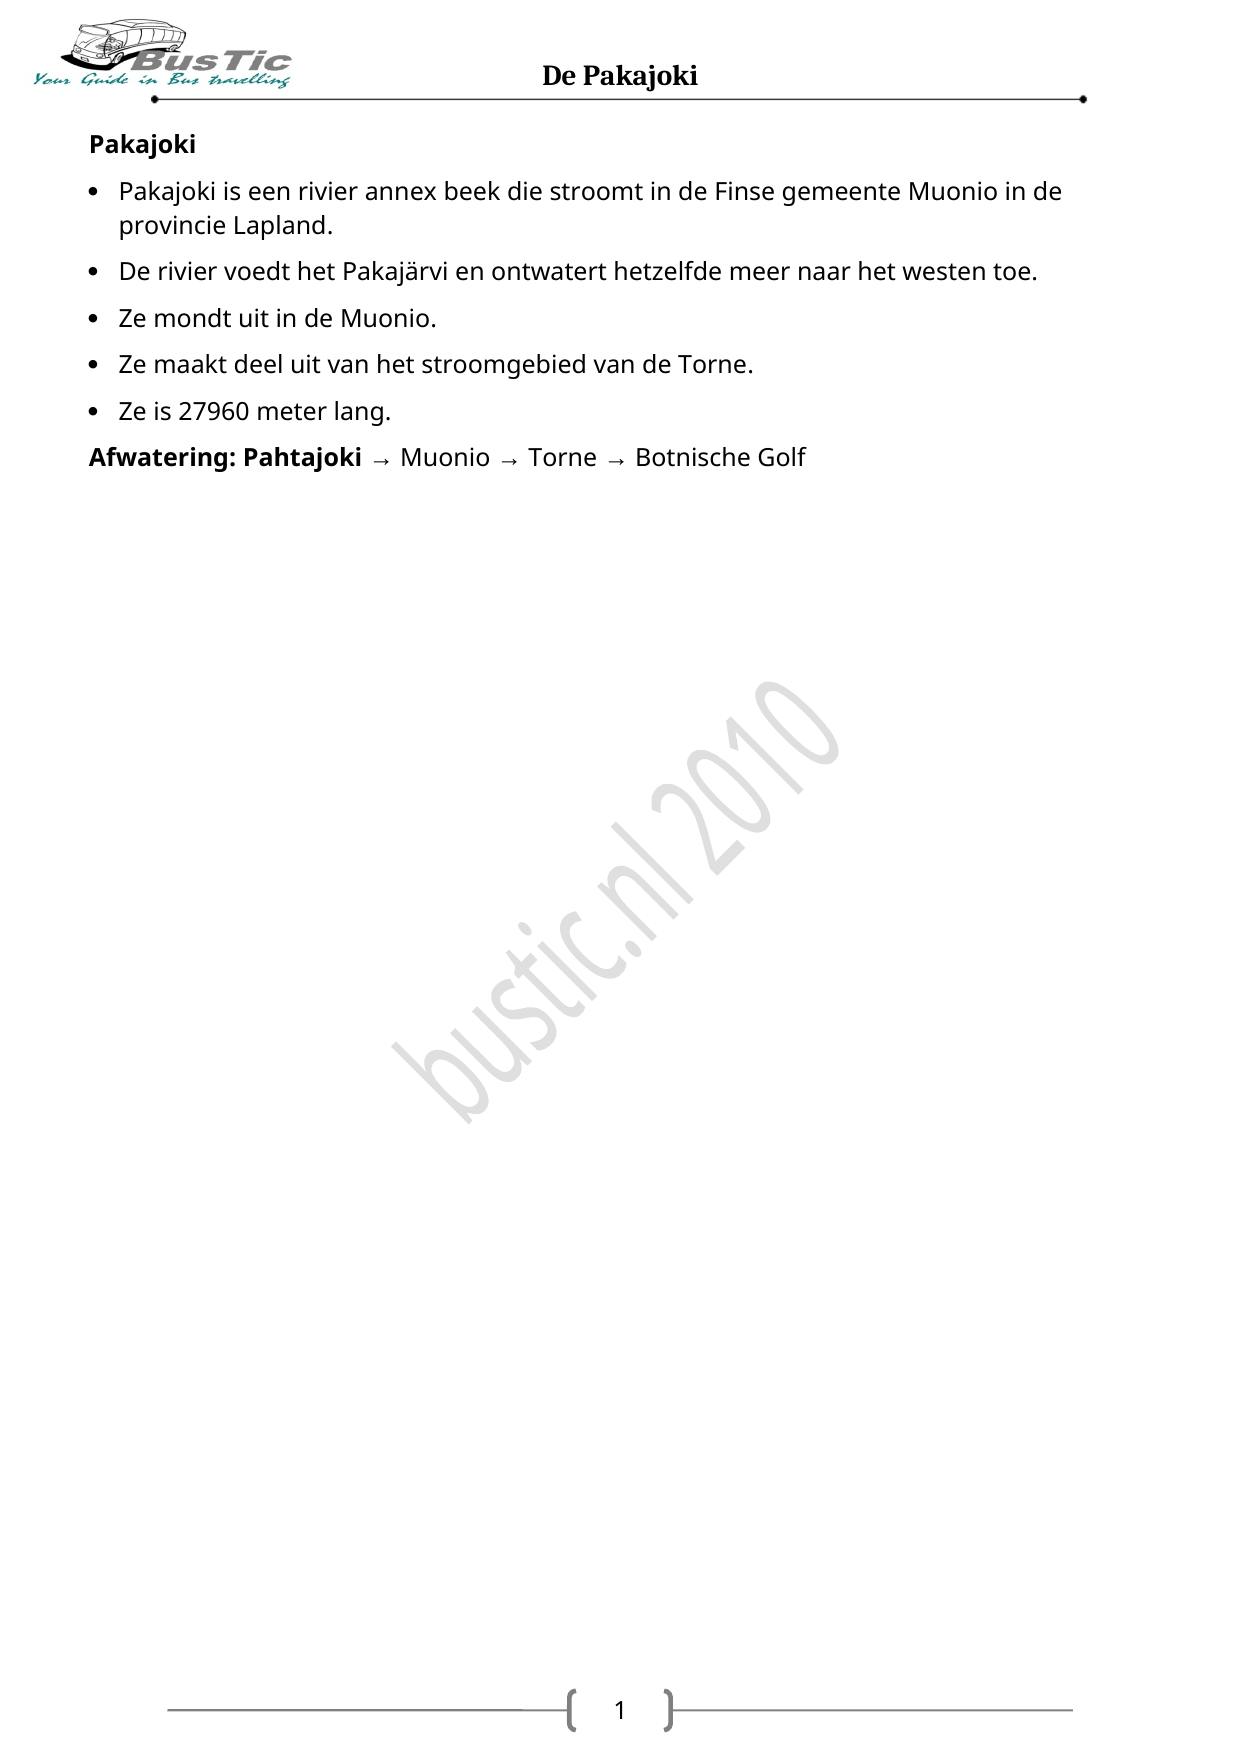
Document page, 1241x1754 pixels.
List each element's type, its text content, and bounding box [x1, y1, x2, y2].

text Ze mondt uit in de Muonio. [89, 300, 1152, 334]
list Afwatering: Pahtajoki → Muonio → Torne → Botnische Golf [89, 440, 1152, 474]
picture [24, 15, 1089, 109]
text Ze maakt deel uit van het stroomgebied van de Torne. [89, 347, 1152, 381]
text Ze is 27960 meter lang. [89, 393, 1152, 428]
text Pakajoki [89, 127, 1152, 161]
text Pakajoki is een rivier annex beek die stroomt in de Finse gemeente Muonio in de provincie Lapland. [89, 173, 1152, 241]
text De rivier voedt het Pakajärvi en ontwatert hetzelfde meer naar het westen toe. [89, 254, 1152, 288]
